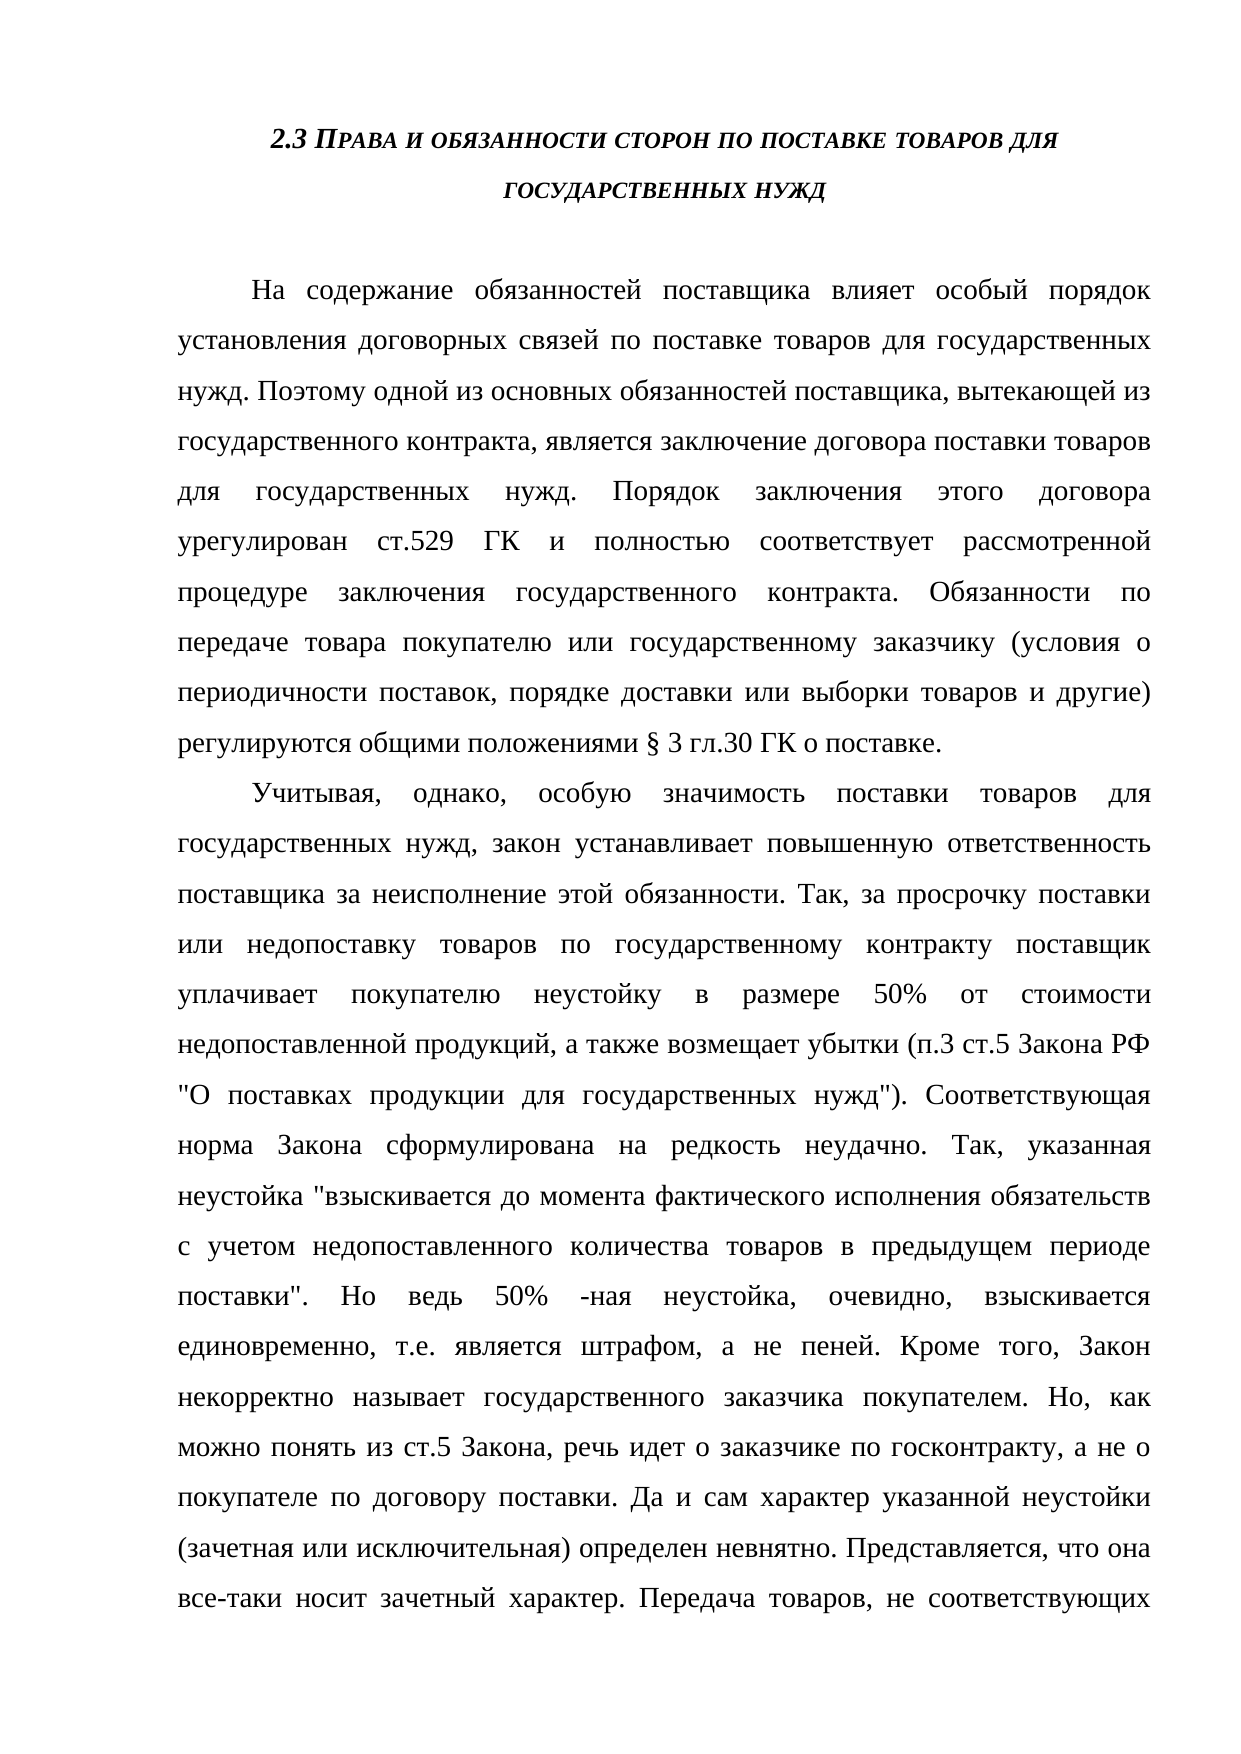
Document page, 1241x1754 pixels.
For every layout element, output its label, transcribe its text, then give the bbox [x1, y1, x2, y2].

subtitle 2.3 Права и обязанности сторон по поставке товаров для государственных нужд [177, 121, 1152, 205]
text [177, 775, 1152, 1614]
text На содержание обязанностей поставщика влияет особый порядок установления договорных связей по поставке товаров для государственных нужд. Поэтому одной из основных обязанностей поставщика, вытекающей из государственного контракта, является заключение договора поставки товаров для государственных нужд. Порядок заключения этого договора урегулирован ст.529 ГК и полностью соответствует рассмотренной процедуре заключения государственного контракта. Обязанности по передаче товара покупателю или государственному заказчику (условия о периодичности поставок, порядке доставки или выборки товаров и другие) регулируются общими положениями § 3 гл.30 ГК о поставке. [177, 272, 1152, 758]
